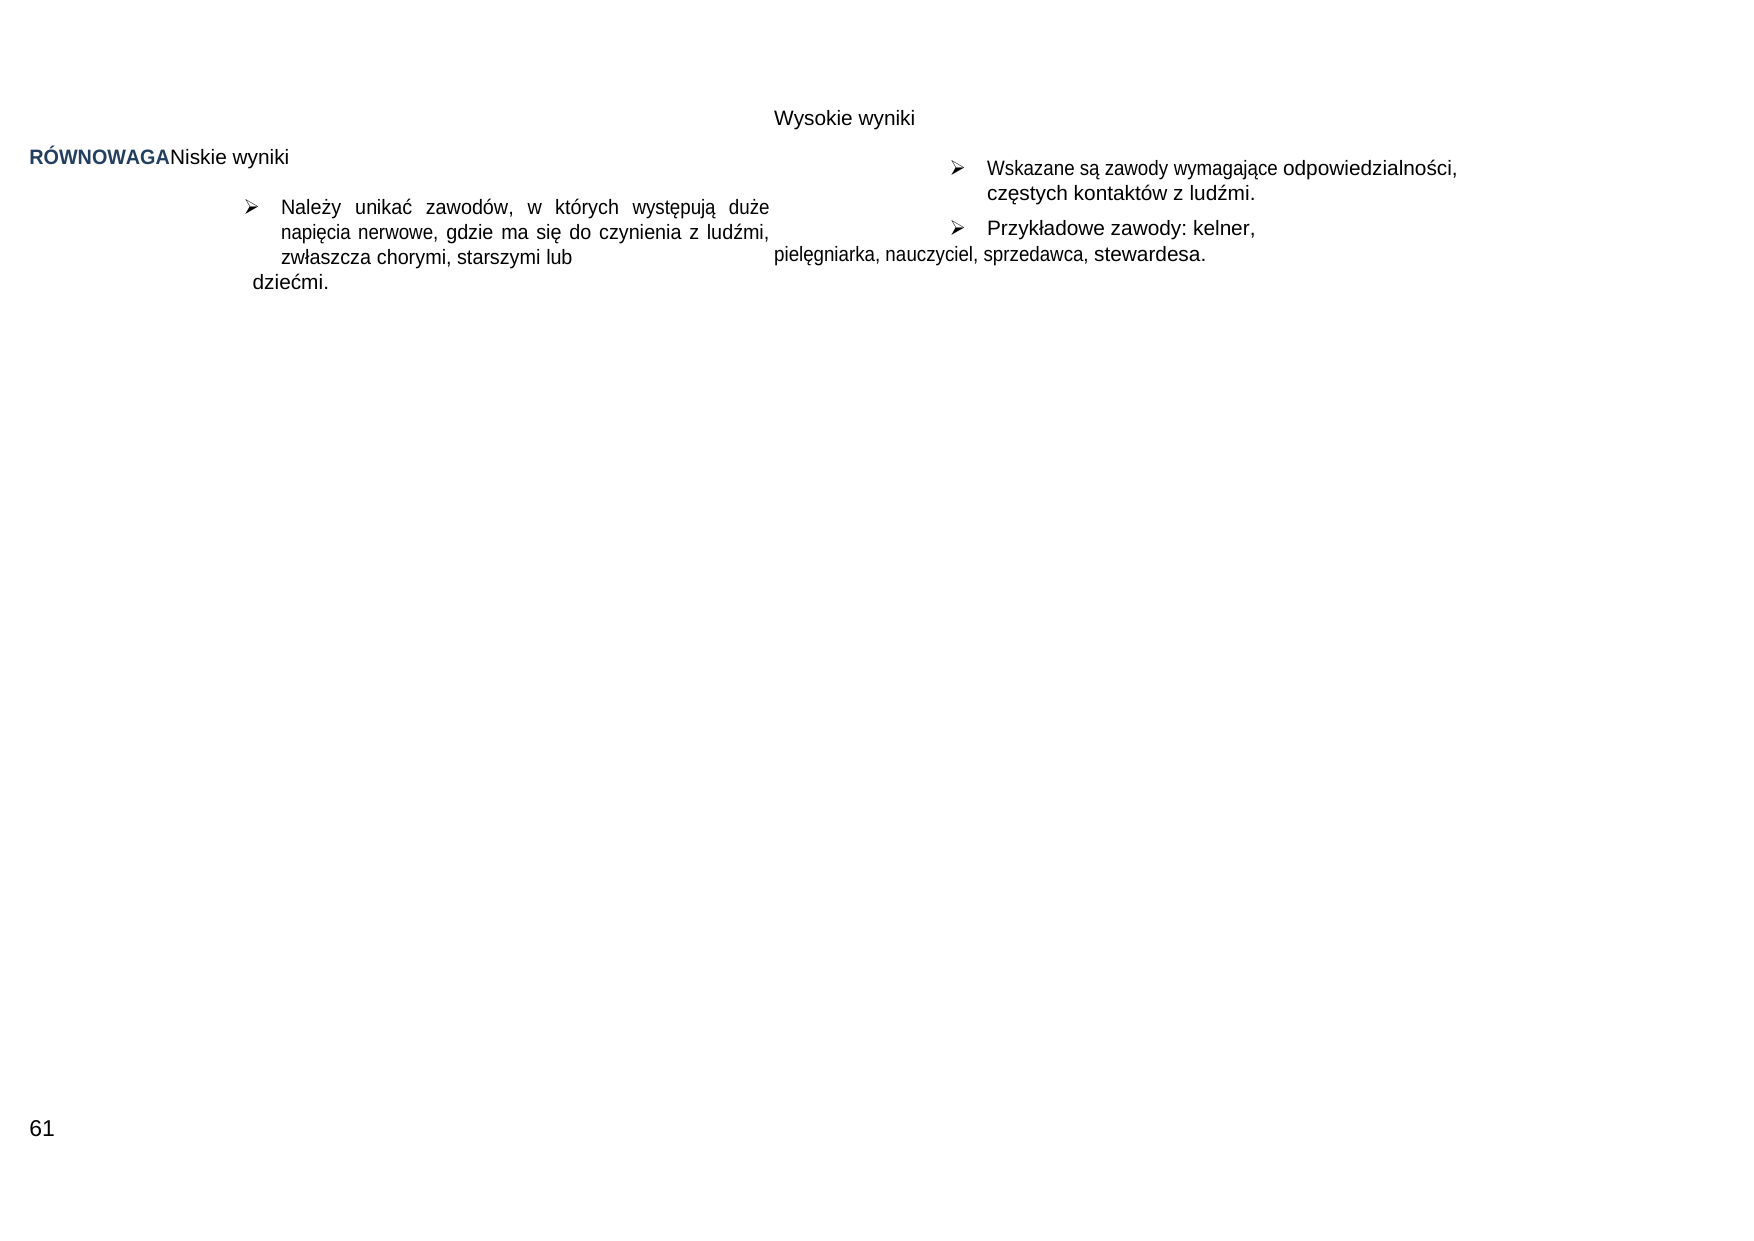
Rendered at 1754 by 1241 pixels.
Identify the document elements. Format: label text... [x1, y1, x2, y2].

text pielęgniarka, nauczyciel, sprzedawca, stewardesa. [774, 242, 1649, 266]
list Przykładowe zawody: kelner, [949, 216, 1671, 240]
text RÓWNOWAGANiskie wyniki [29, 145, 770, 169]
list Należy unikać zawodów, w których występują duże napięcia nerwowe, gdzie ma się do czynienia z ludźmi, zwłaszcza chorymi, starszymi lub [243, 194, 770, 269]
list Wskazane są zawody wymagające odpowiedzialności, częstych kontaktów z ludźmi. [949, 155, 1508, 204]
text Wysokie wyniki [774, 106, 1671, 129]
text dziećmi. [29, 270, 552, 294]
